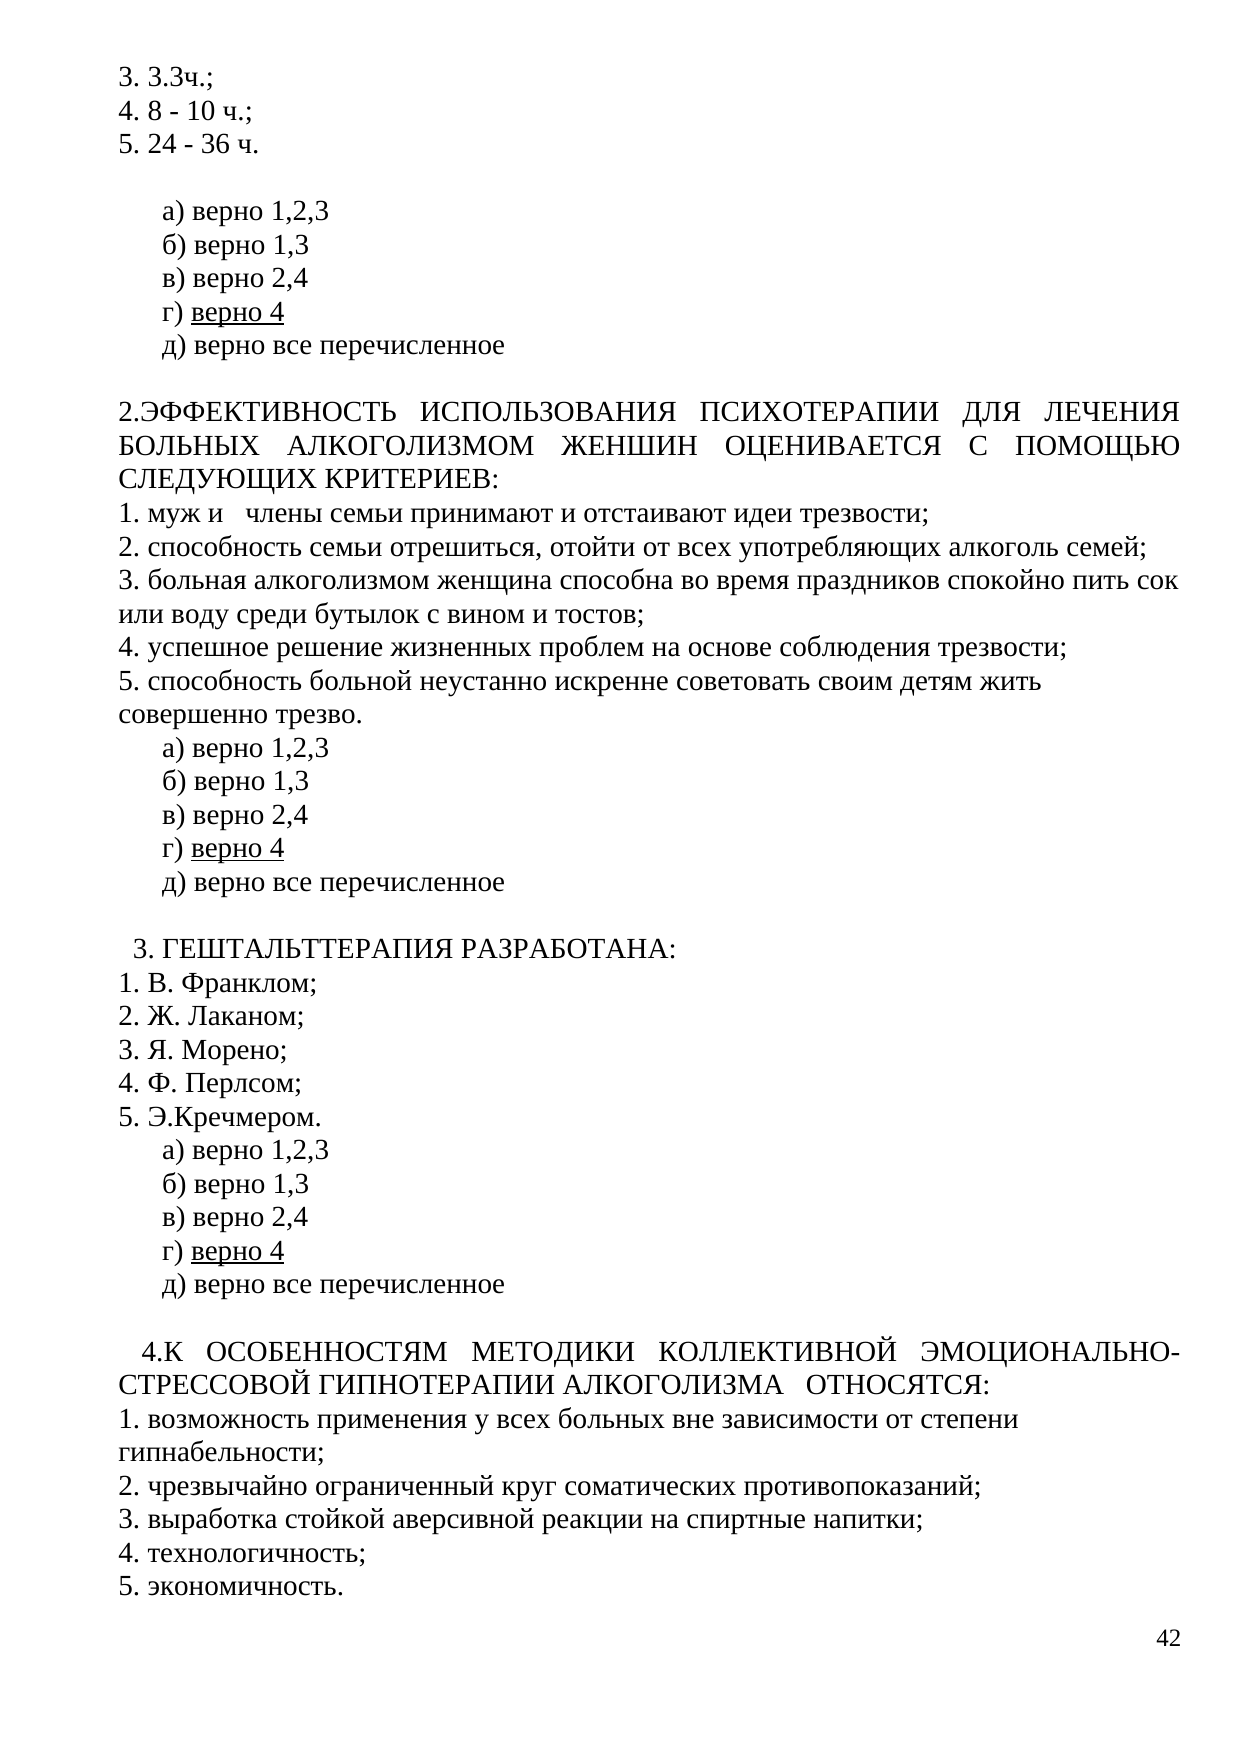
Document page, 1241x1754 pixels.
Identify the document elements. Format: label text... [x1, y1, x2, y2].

text 2. Ж. Лаканом; [118, 998, 1181, 1032]
text 3. 3.3ч.; [118, 59, 1181, 93]
text 4. Ф. Перлсом; [118, 1065, 1181, 1099]
text г) верно 4 [118, 831, 1181, 864]
text в) верно 2,4 [118, 260, 1181, 294]
text а) верно 1,2,3 [118, 193, 1181, 227]
text 2. чрезвычайно ограниченный круг соматических противопоказаний; [118, 1468, 1181, 1501]
text 3. выработка стойкой аверсивной реакции на спиртные напитки; [118, 1501, 1181, 1535]
text 3. больная алкоголизмом женщина способна во время праздников спокойно пить сок или воду среди бутылок с вином и тостов; [118, 562, 1181, 629]
text 5. экономичность. [118, 1568, 1181, 1602]
text 4. 8 - 10 ч.; [118, 93, 1181, 126]
text 3. Я. Морено; [118, 1032, 1181, 1065]
text д) верно все перечисленное [118, 864, 1181, 898]
text 1. муж и члены семьи принимают и отстаивают идеи трезвости; [118, 495, 1181, 529]
text г) верно 4 [118, 294, 1181, 327]
text 3. ГЕШТАЛЬТТЕРАПИЯ РАЗРАБОТАНА: [118, 931, 1181, 965]
text 2.ЭФФЕКТИВНОСТЬ ИСПОЛЬЗОВАНИЯ ПСИХОТЕРАПИИ ДЛЯ ЛЕЧЕНИЯ БОЛЬНЫХ АЛКОГОЛИЗМОМ ЖЕНШИН ОЦЕНИВАЕТСЯ С ПОМОЩЬЮ СЛЕДУЮЩИХ КРИТЕРИЕВ: [118, 394, 1181, 495]
text 5. способность больной неустанно искренне советовать своим детям жить совершенно трезво. [118, 663, 1181, 730]
text 4. технологичность; [118, 1535, 1181, 1568]
text а) верно 1,2,3 [118, 1132, 1181, 1166]
text 4. успешное решение жизненных проблем на основе соблюдения трезвости; [118, 629, 1181, 663]
text 5. 24 - 36 ч. [118, 126, 1181, 160]
text б) верно 1,3 [118, 763, 1181, 797]
text 4.К ОСОБЕННОСТЯМ МЕТОДИКИ КОЛЛЕКТИВНОЙ ЭМОЦИОНАЛЬНО-СТРЕССОВОЙ ГИПНОТЕРАПИИ АЛКОГОЛИЗМА ОТНОСЯТСЯ: [118, 1334, 1181, 1401]
text в) верно 2,4 [118, 1199, 1181, 1233]
text 1. возможность применения у всех больных вне зависимости от степени гипнабельности; [118, 1401, 1181, 1468]
text 2. способность семьи отрешиться, отойти от всех употребляющих алкоголь семей; [118, 529, 1181, 562]
text а) верно 1,2,3 [118, 730, 1181, 763]
text 1. В. Франклом; [118, 965, 1181, 998]
text б) верно 1,3 [118, 227, 1181, 260]
text в) верно 2,4 [118, 797, 1181, 831]
text д) верно все перечисленное [118, 327, 1181, 361]
text г) верно 4 [118, 1233, 1181, 1267]
text д) верно все перечисленное [118, 1267, 1181, 1300]
text 5. Э.Кречмером. [118, 1099, 1181, 1132]
text б) верно 1,3 [118, 1166, 1181, 1199]
